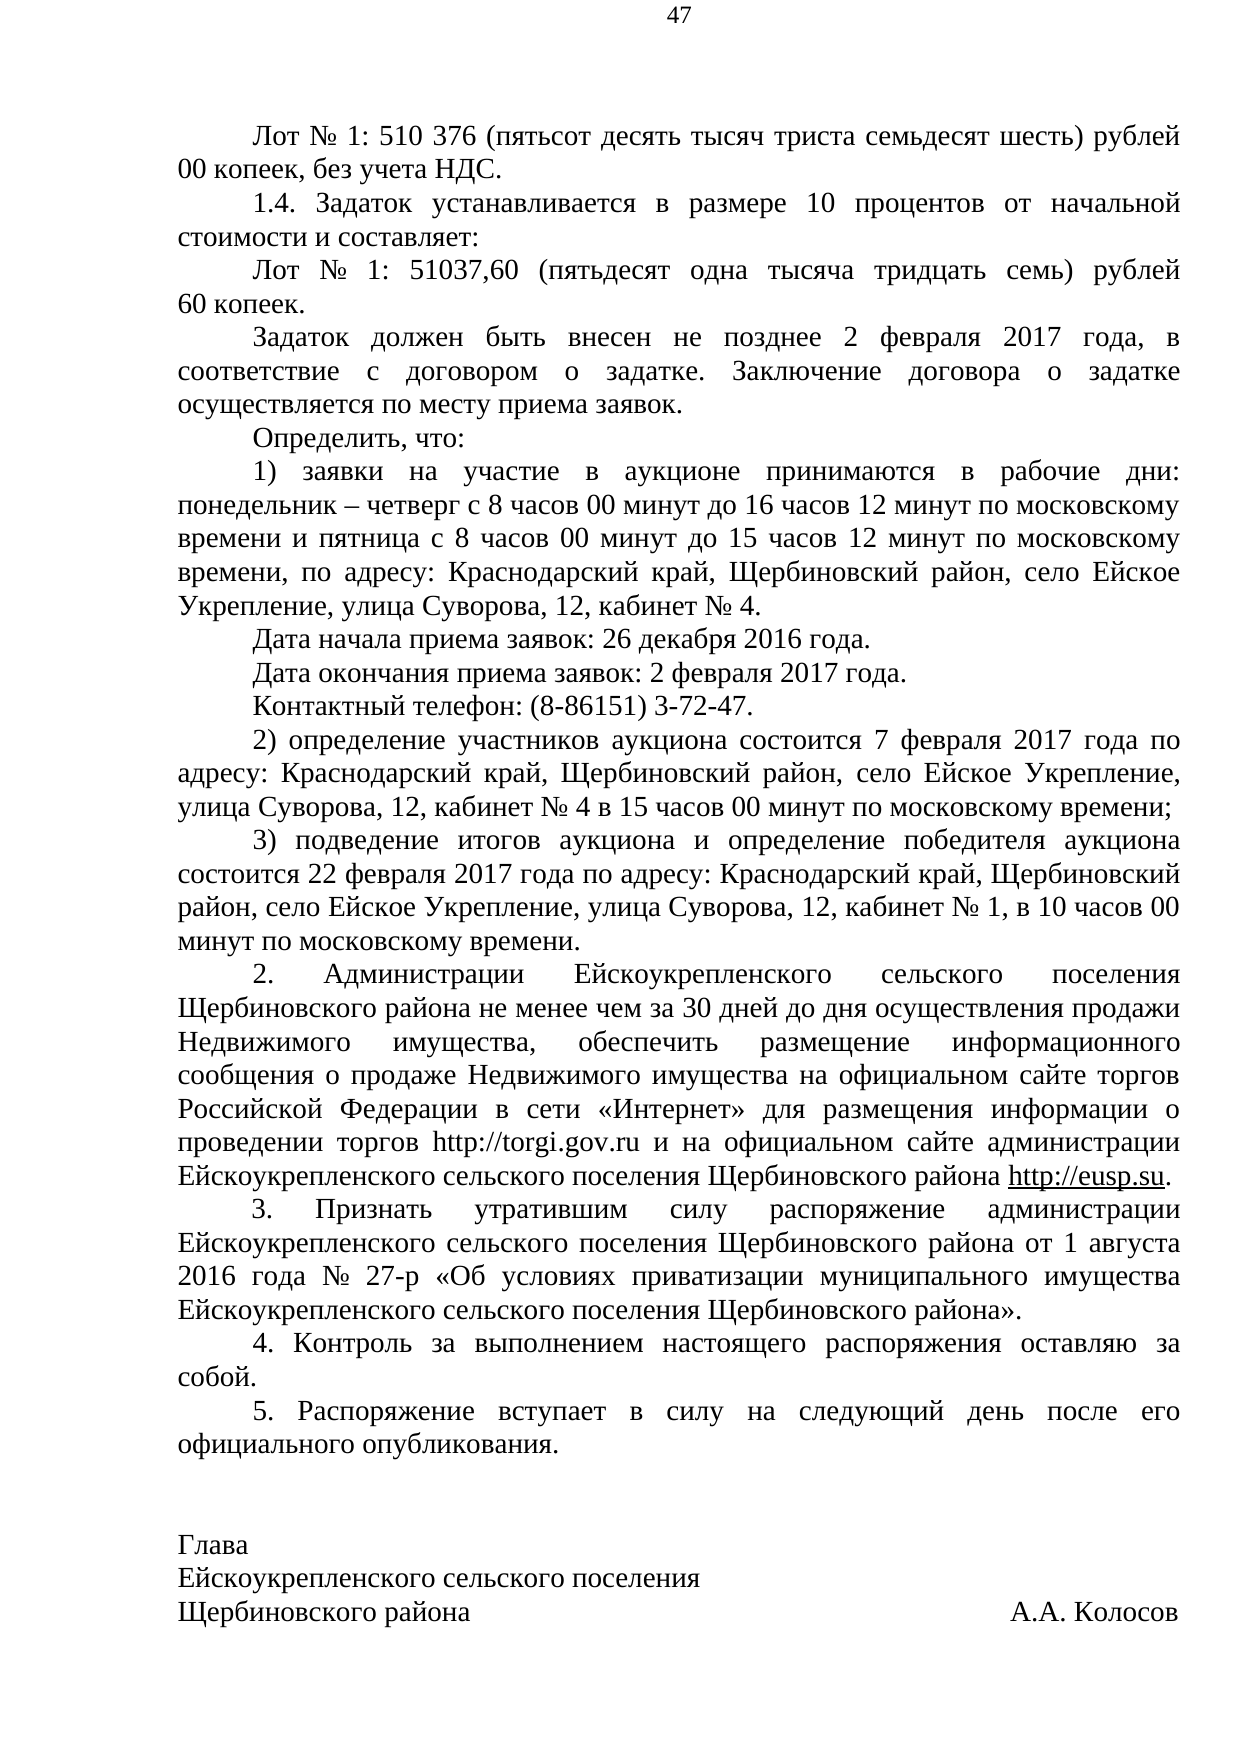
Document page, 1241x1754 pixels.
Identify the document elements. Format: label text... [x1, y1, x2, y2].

text Дата начала приема заявок: 26 декабря 2016 года. [177, 621, 1181, 655]
text 1.4. Задаток устанавливается в размере 10 процентов от начальной стоимости и составляет: [177, 185, 1181, 252]
text Лот № 1: 510 376 (пятьсот десять тысяч триста семьдесят шесть) рублей 00 копеек, без учета НДС. [177, 118, 1181, 185]
text Глава [177, 1527, 1181, 1560]
text 1) заявки на участие в аукционе принимаются в рабочие дни: понедельник – четверг с 8 часов 00 минут до 16 часов 12 минут по московскому времени и пятница с 8 часов 00 минут до 15 часов 12 минут по московскому времени, по адресу: Краснодарский край, Щербиновский район, село Ейское Укрепление, улица Суворова, 12, кабинет № 4. [177, 453, 1181, 621]
text Контактный телефон: (8-86151) 3-72-47. [177, 688, 1181, 722]
text 2. Администрации Ейскоукрепленского сельского поселения Щербиновского района не менее чем за 30 дней до дня осуществления продажи Недвижимого имущества, обеспечить размещение информационного сообщения о продаже Недвижимого имущества на официальном сайте торгов Российской Федерации в сети «Интернет» для размещения информации о проведении торгов http://torgi.gov.ru и на официальном сайте администрации Ейскоукрепленского сельского поселения Щербиновского района http://eusp.su. [177, 957, 1181, 1191]
text 4. Контроль за выполнением настоящего распоряжения оставляю за собой. [177, 1326, 1181, 1393]
text Лот № 1: 51037,60 (пятьдесят одна тысяча тридцать семь) рублей 60 копеек. [177, 252, 1181, 319]
text 3. Признать утратившим силу распоряжение администрации Ейскоукрепленского сельского поселения Щербиновского района от 1 августа 2016 года № 27-р «Об условиях приватизации муниципального имущества Ейскоукрепленского сельского поселения Щербиновского района». [177, 1191, 1181, 1326]
text 5. Распоряжение вступает в силу на следующий день после его официального опубликования. [177, 1393, 1181, 1460]
text Задаток должен быть внесен не позднее 2 февраля 2017 года, в соответствие с договором о задатке. Заключение договора о задатке осуществляется по месту приема заявок. [177, 319, 1181, 420]
text 2) определение участников аукциона состоится 7 февраля 2017 года по адресу: Краснодарский край, Щербиновский район, село Ейское Укрепление, улица Суворова, 12, кабинет № 4 в 15 часов 00 минут по московскому времени; [177, 722, 1181, 822]
text Дата окончания приема заявок: 2 февраля 2017 года. [177, 655, 1181, 688]
text Ейскоукрепленского сельского поселения [177, 1560, 1181, 1594]
text Определить, что: [177, 420, 1181, 453]
text Щербиновского района А.А. Колосов [177, 1594, 1181, 1627]
text 3) подведение итогов аукциона и определение победителя аукциона состоится 22 февраля 2017 года по адресу: Краснодарский край, Щербиновский район, село Ейское Укрепление, улица Суворова, 12, кабинет № 1, в 10 часов 00 минут по московскому времени. [177, 822, 1181, 957]
